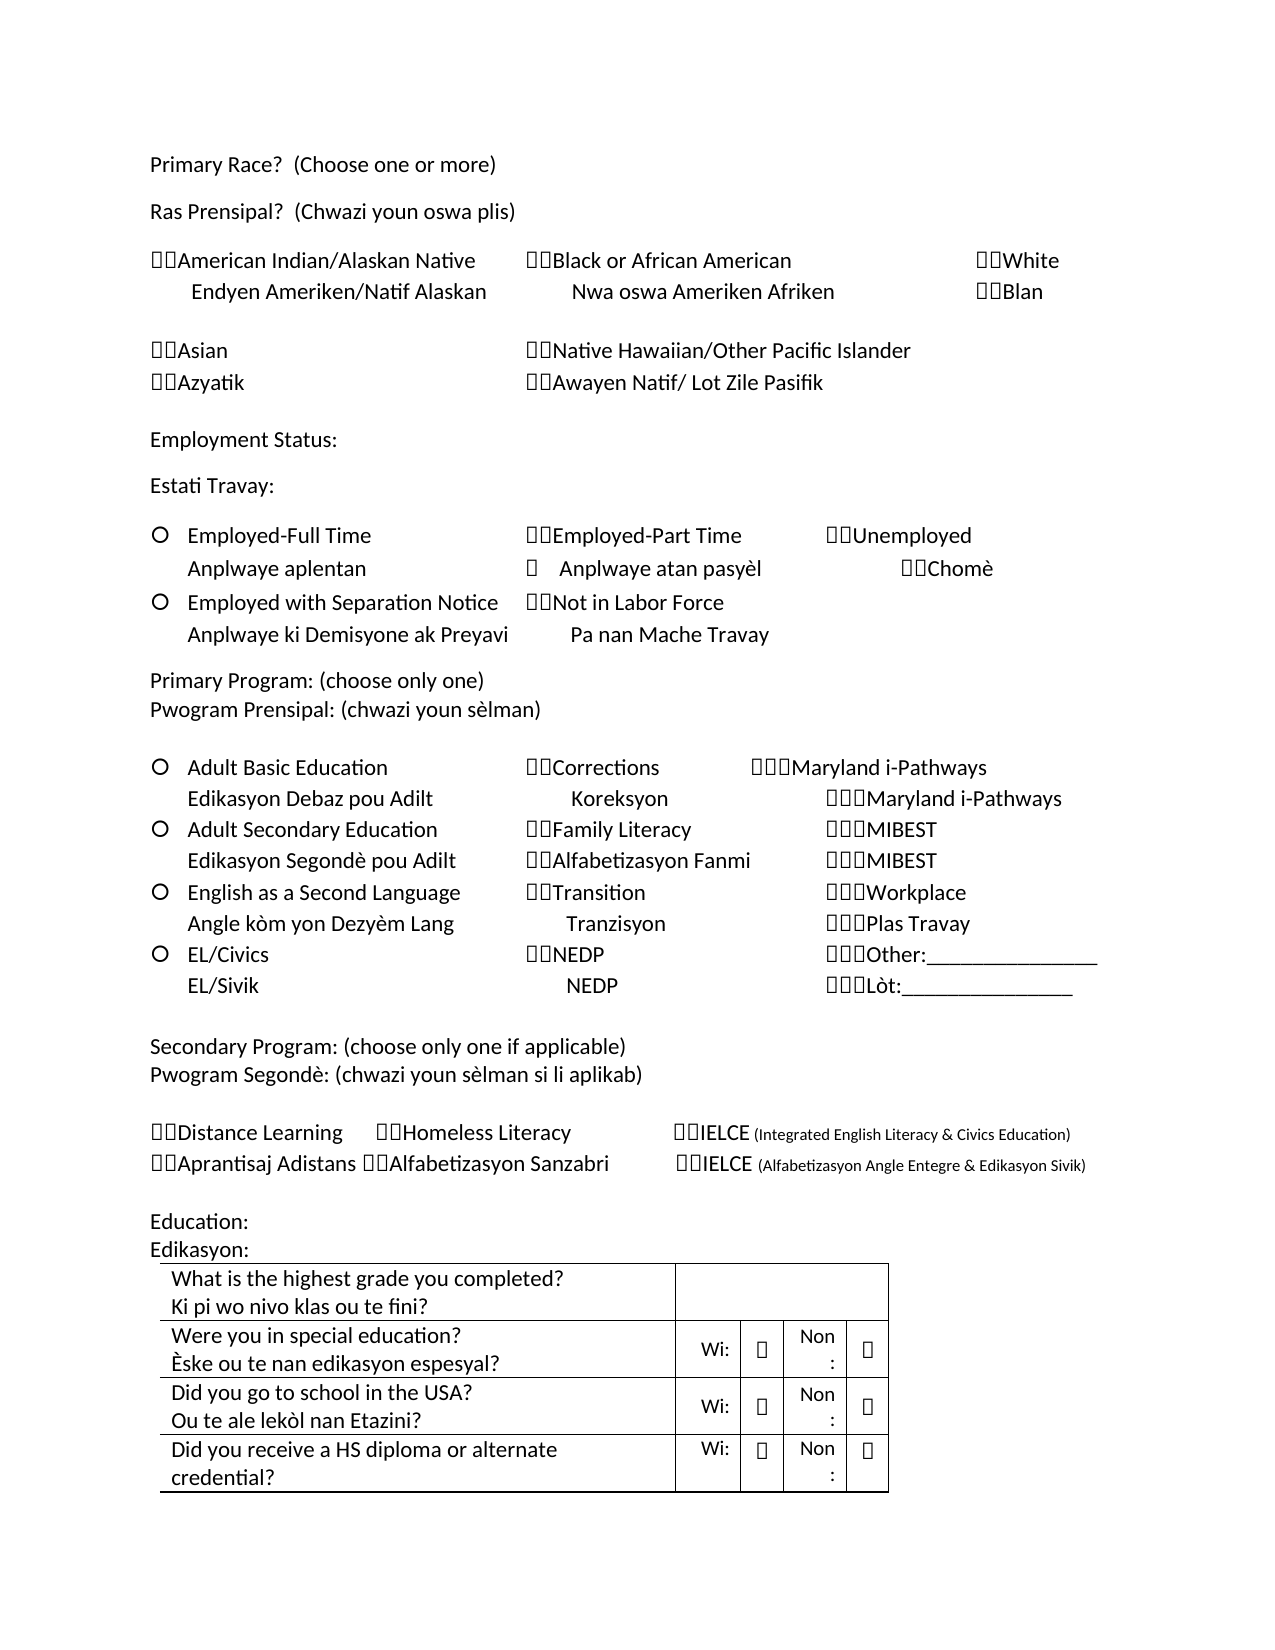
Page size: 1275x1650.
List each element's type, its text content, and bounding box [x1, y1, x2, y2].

table_cell  [741, 1378, 783, 1434]
list Adult Basic Education Corrections Maryland i-Pathways [150, 751, 1125, 782]
table_cell Non: [784, 1435, 846, 1491]
list Adult Secondary Education Family Literacy MIBEST [150, 813, 1125, 844]
table_cell  [847, 1435, 888, 1491]
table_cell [160, 1435, 675, 1491]
list Edikasyon Segondè pou Adilt Alfabetizasyon Fanmi MIBEST [187, 844, 1125, 876]
list Angle kòm yon Dezyèm Lang Tranzisyon Plas Travay [187, 907, 1125, 938]
text American Indian/Alaskan Native Black or African American White [150, 244, 1125, 275]
text Pwogram Segondè: (chwazi youn sèlman si li aplikab) [150, 1060, 1125, 1088]
list Anplwaye aplentan  Anplwaye atan pasyèl Chomè [187, 552, 1125, 583]
text Endyen Ameriken/Natif Alaskan Nwa oswa Ameriken Afriken Blan [150, 275, 1125, 306]
list EL/Sivik NEDP Lòt:_______________ [187, 969, 1125, 1001]
list Employed with Separation Notice Not in Labor Force [150, 586, 1125, 617]
text Edikasyon: [150, 1235, 1125, 1263]
text Estati Travay: [150, 472, 1125, 500]
text Primary Program: (choose only one) [150, 667, 1125, 695]
text Secondary Program: (choose only one if applicable) [150, 1032, 1125, 1060]
table_cell  [847, 1378, 888, 1434]
list Anplwaye ki Demisyone ak Preyavi Pa nan Mache Travay [187, 620, 1125, 648]
text Asian Native Hawaiian/Other Pacific Islander [150, 334, 1125, 366]
list English as a Second Language Transition Workplace [150, 876, 1125, 907]
text Education: [150, 1207, 1125, 1235]
text Pwogram Prensipal: (chwazi youn sèlman) [150, 695, 1125, 723]
text Employment Status: [150, 425, 1125, 453]
list EL/Civics NEDP Other:_______________ [150, 938, 1125, 969]
table_cell  [847, 1321, 888, 1377]
list Employed-Full Time Employed-Part Time Unemployed [150, 518, 1125, 550]
table_cell Non: [784, 1321, 846, 1377]
table_cell Non: [784, 1378, 846, 1434]
table_cell Wi: [676, 1321, 740, 1377]
text Azyatik Awayen Natif/ Lot Zile Pasifik [150, 366, 1125, 397]
table_cell Were you in special education? Èske ou te nan edikasyon espesyal? [160, 1321, 675, 1377]
table_header What is the highest grade you completed? Ki pi wo nivo klas ou te fini? [160, 1264, 675, 1320]
table_header [676, 1264, 888, 1320]
text Aprantisaj Adistans Alfabetizasyon Sanzabri IELCE (Alfabetizasyon Angle Entegre & Edikasyon Sivik) [150, 1147, 1125, 1178]
table_cell  [741, 1321, 783, 1377]
table_cell Wi: [676, 1435, 740, 1491]
text Ras Prensipal? (Chwazi youn oswa plis) [150, 197, 1125, 225]
table_cell Did you go to school in the USA? Ou te ale lekòl nan Etazini? [160, 1378, 675, 1434]
text Distance Learning Homeless Literacy IELCE (Integrated English Literacy & Civics Education) [150, 1116, 1125, 1147]
text Primary Race? (Choose one or more) [150, 150, 1125, 178]
table_cell  [741, 1435, 783, 1491]
table_cell Wi: [676, 1378, 740, 1434]
list Edikasyon Debaz pou Adilt Koreksyon Maryland i-Pathways [187, 782, 1125, 813]
